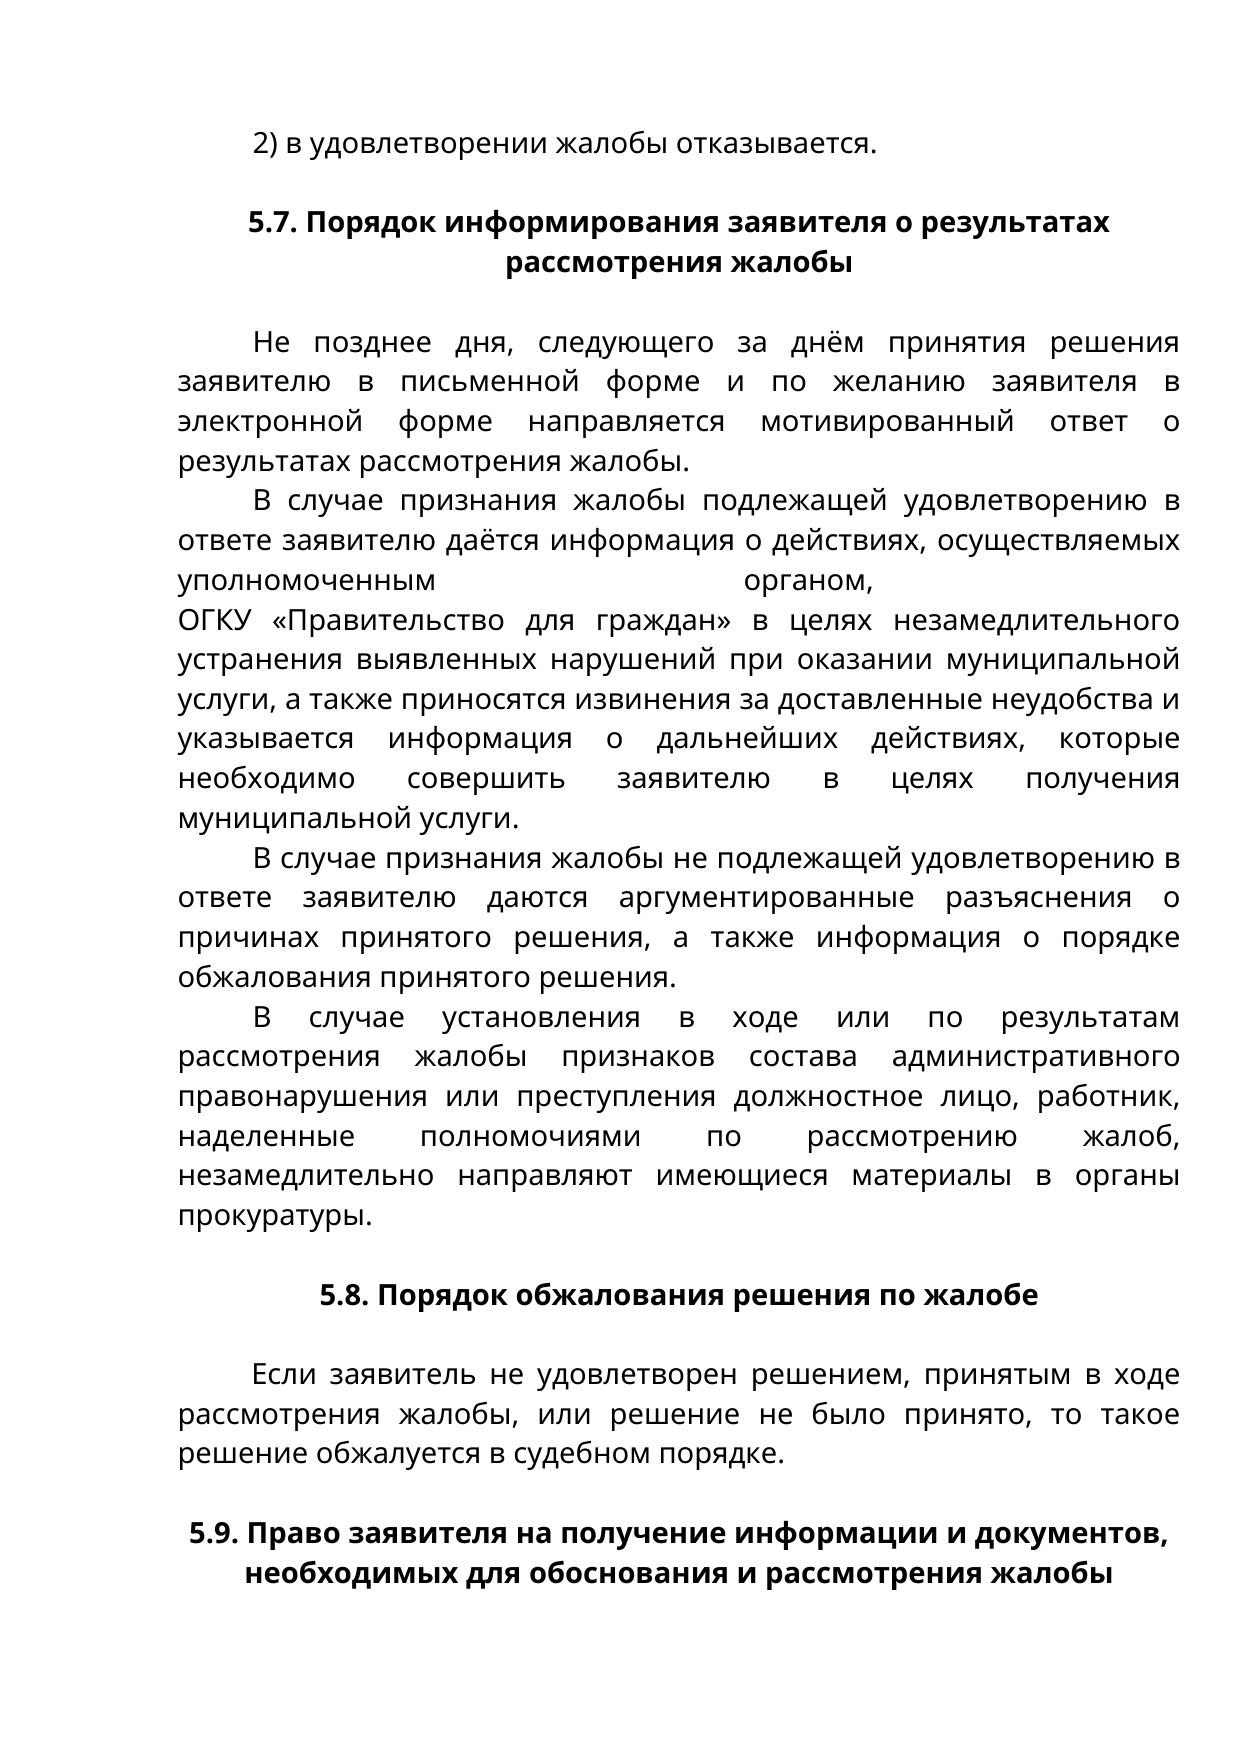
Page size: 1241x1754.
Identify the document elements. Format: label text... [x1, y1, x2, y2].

text Не позднее дня, следующего за днём принятия решения заявителю в письменной форме и по желанию заявителя в электронной форме направляется мотивированный ответ о результатах рассмотрения жалобы. [177, 321, 1181, 479]
text Если заявитель не удовлетворен решением, принятым в ходе рассмотрения жалобы, или решение не было принято, то такое решение обжалуется в судебном порядке. [177, 1353, 1181, 1472]
text В случае признания жалобы не подлежащей удовлетворению в ответе заявителю даются аргументированные разъяснения о причинах принятого решения, а также информация о порядке обжалования принятого решения. [177, 837, 1181, 996]
text 5.9. Право заявителя на получение информации и документов, необходимых для обоснования и рассмотрения жалобы [177, 1512, 1181, 1592]
text 2) в удовлетворении жалобы отказывается. [177, 122, 1181, 162]
text 5.7. Порядок информирования заявителя о результатах рассмотрения жалобы [177, 202, 1181, 281]
text В случае установления в ходе или по результатам рассмотрения жалобы признаков состава административного правонарушения или преступления должностное лицо, работник, наделенные полномочиями по рассмотрению жалоб, незамедлительно направляют имеющиеся материалы в органы прокуратуры. [177, 996, 1181, 1234]
text В случае признания жалобы подлежащей удовлетворению в ответе заявителю даётся информация о действиях, осуществляемых уполномоченным органом, ОГКУ «Правительство для граждан» в целях незамедлительного устранения выявленных нарушений при оказании муниципальной услуги, а также приносятся извинения за доставленные неудобства и указывается информация о дальнейших действиях, которые необходимо совершить заявителю в целях получения муниципальной услуги. [177, 480, 1181, 837]
text 5.8. Порядок обжалования решения по жалобе [177, 1274, 1181, 1313]
